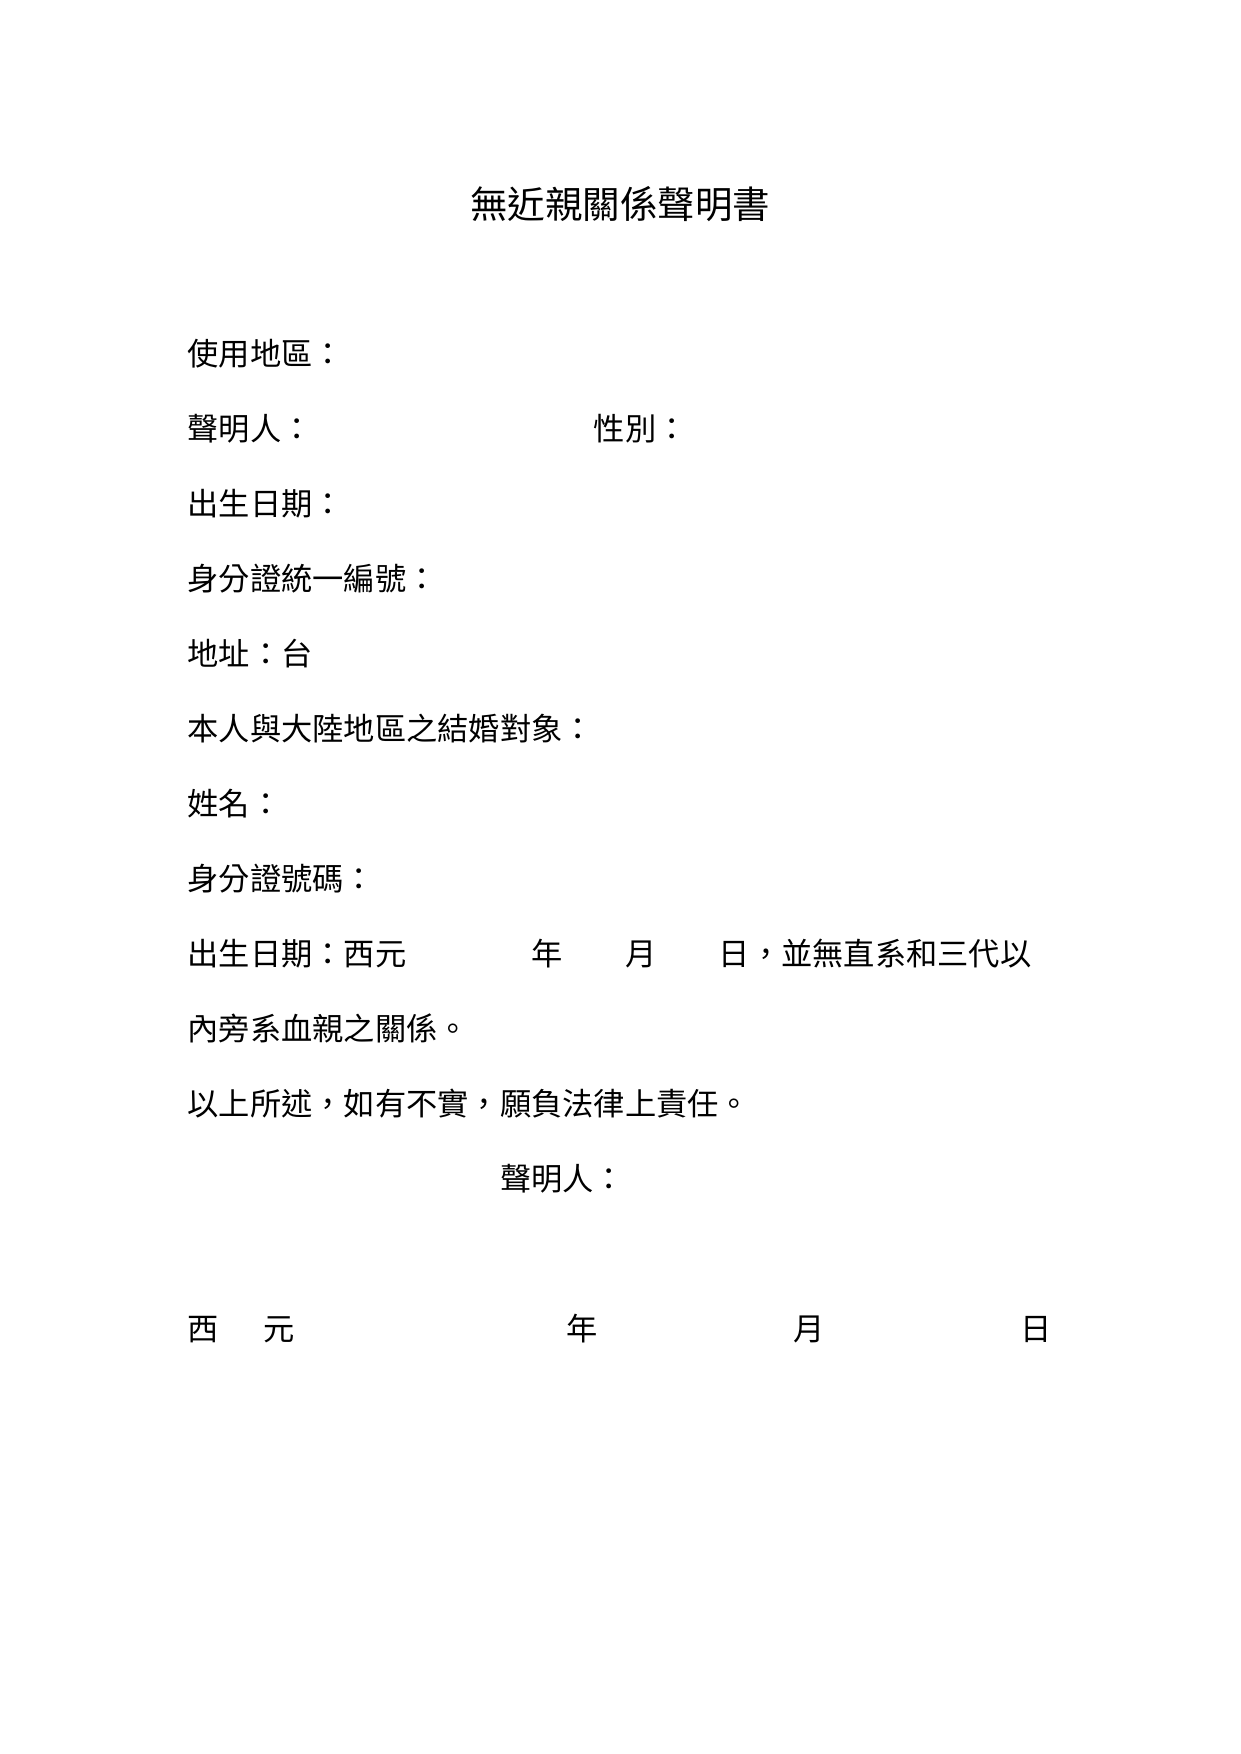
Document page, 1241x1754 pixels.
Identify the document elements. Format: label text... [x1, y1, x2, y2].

text 以上所述，如有不實，願負法律上責任。 [187, 1064, 1053, 1139]
text 使用地區： [187, 314, 1053, 389]
text 姓名： [187, 764, 1053, 839]
text 本人與大陸地區之結婚對象： [187, 689, 1053, 764]
text 聲明人： 性別： [187, 389, 1053, 464]
text 身分證號碼： [187, 839, 1053, 914]
text 出生日期：西元 年 月 日，並無直系和三代以內旁系血親之關係。 [187, 914, 1053, 1064]
text 聲明人： [187, 1139, 1053, 1214]
text 西元 年 月 日 [187, 1289, 1053, 1364]
text 身分證統一編號： [187, 539, 1053, 614]
text 地址：台 [187, 614, 1053, 689]
text 出生日期： [187, 464, 1053, 539]
text 無近親關係聲明書 [187, 164, 1053, 239]
